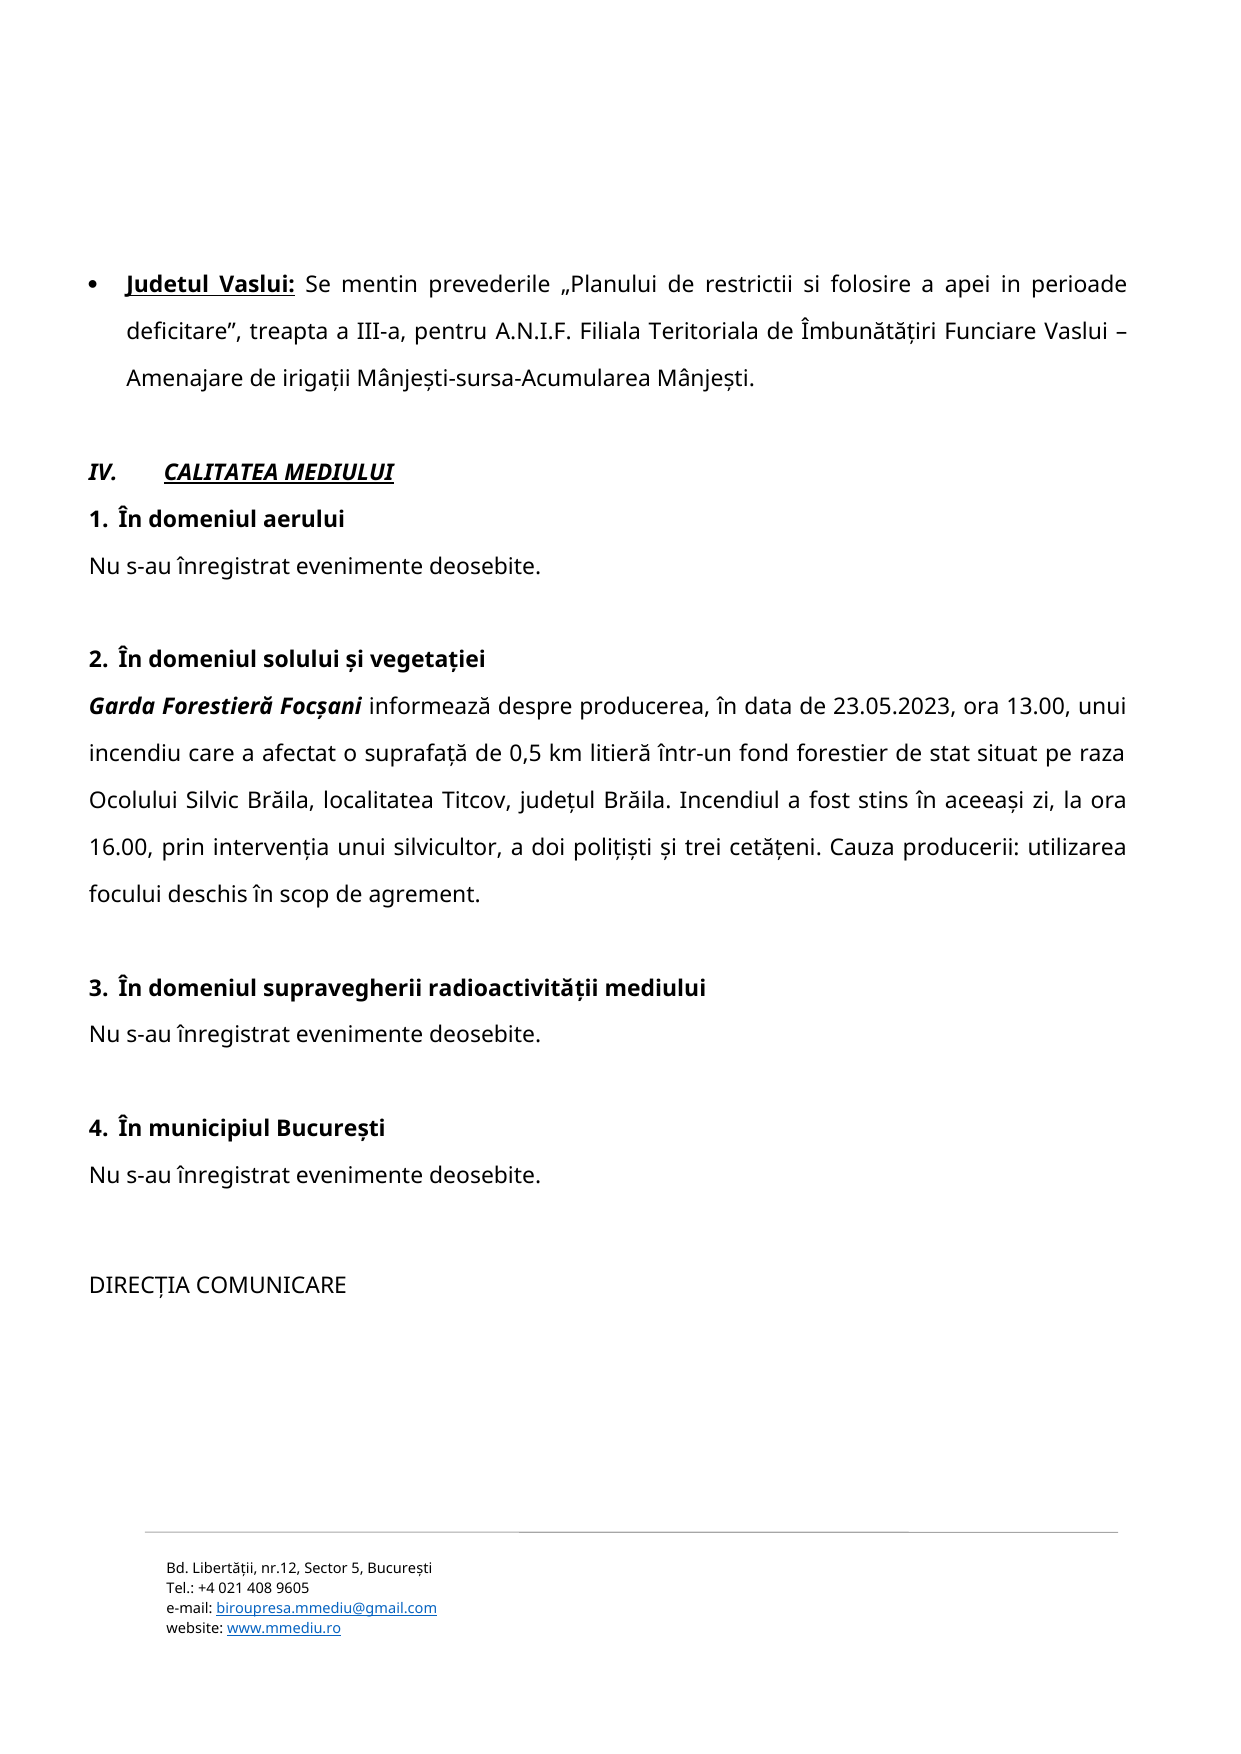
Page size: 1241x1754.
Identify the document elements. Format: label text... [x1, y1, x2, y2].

text Nu s-au înregistrat evenimente deosebite. [89, 550, 1128, 581]
list În municipiul Bucureşti [89, 1112, 1126, 1143]
text Nu s-au înregistrat evenimente deosebite. [89, 1159, 1128, 1190]
list În domeniul solului și vegetației [89, 643, 1126, 675]
text Garda Forestieră Focșani informează despre producerea, în data de 23.05.2023, ora 13.00, unui incendiu care a afectat o suprafață de 0,5 km litieră într-un fond forestier de stat situat pe raza Ocolului Silvic Brăila, localitatea Titcov, județul Brăila. Incendiul a fost stins în aceeași zi, la ora 16.00, prin intervenția unui silvicultor, a doi polițiști și trei cetățeni. Cauza producerii: utilizarea focului deschis în scop de agrement. [89, 690, 1128, 909]
list În domeniul aerului [89, 503, 1126, 534]
text DIRECȚIA COMUNICARE [89, 1269, 1128, 1301]
text Nu s-au înregistrat evenimente deosebite. [89, 1018, 1128, 1050]
list CALITATEA MEDIULUI [89, 456, 1126, 487]
list Judetul Vaslui: Se mentin prevederile „Planului de restrictii si folosire a apei in perioade deficitare”, treapta a III-a, pentru A.N.I.F. Filiala Teritoriala de Îmbunătățiri Funciare Vaslui – Amenajare de irigații Mânjești-sursa-Acumularea Mânjești. [89, 268, 1128, 393]
list În domeniul supravegherii radioactivităţii mediului [89, 972, 1128, 1003]
